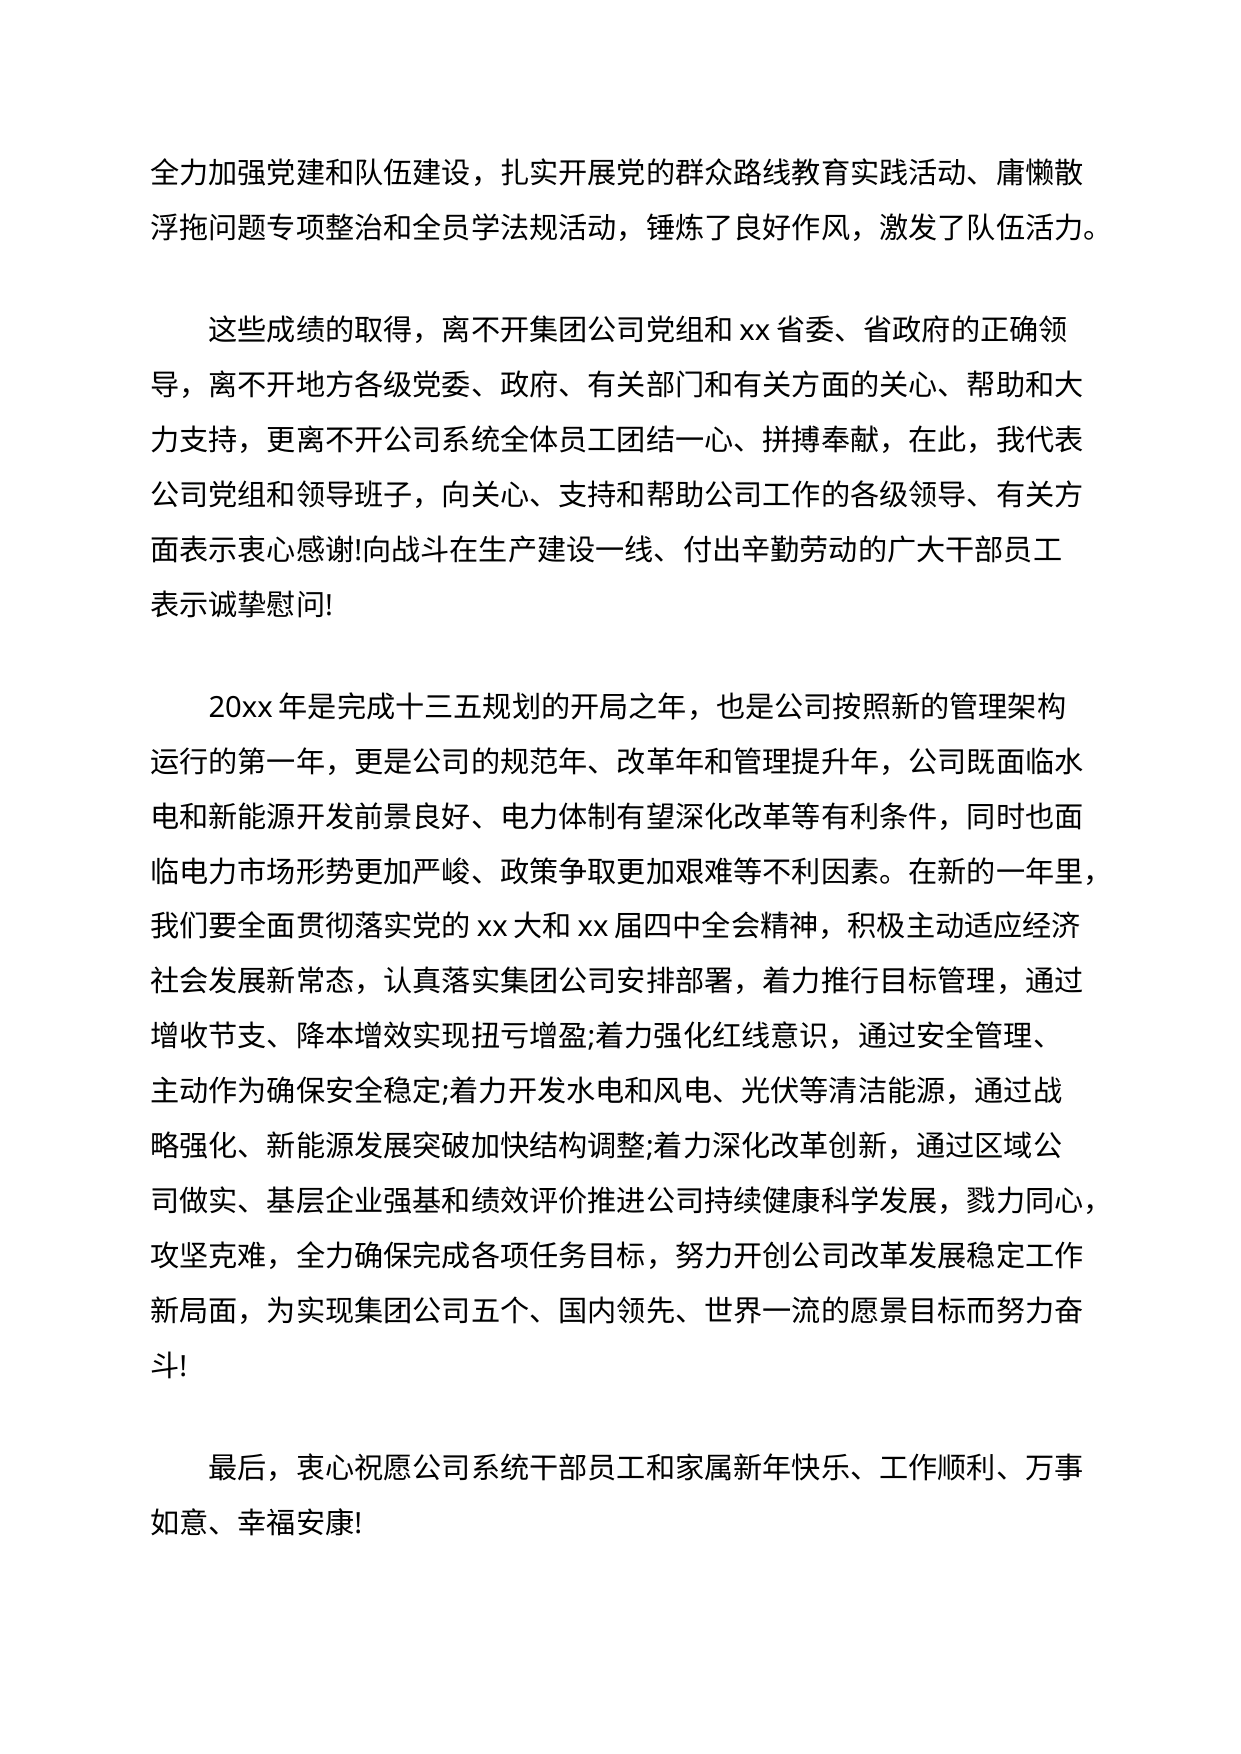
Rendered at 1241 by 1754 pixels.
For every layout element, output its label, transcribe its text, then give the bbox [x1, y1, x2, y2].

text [150, 150, 1090, 247]
text 这些成绩的取得，离不开集团公司党组和xx省委、省政府的正确领导，离不开地方各级党委、政府、有关部门和有关方面的关心、帮助和大力支持，更离不开公司系统全体员工团结一心、拼搏奉献，在此，我代表公司党组和领导班子，向关心、支持和帮助公司工作的各级领导、有关方面表示衷心感谢!向战斗在生产建设一线、付出辛勤劳动的广大干部员工表示诚挚慰问! [150, 307, 1090, 624]
text 最后，衷心祝愿公司系统干部员工和家属新年快乐、工作顺利、万事如意、幸福安康! [150, 1444, 1090, 1542]
text 20xx年是完成十三五规划的开局之年，也是公司按照新的管理架构运行的第一年，更是公司的规范年、改革年和管理提升年，公司既面临水电和新能源开发前景良好、电力体制有望深化改革等有利条件，同时也面临电力市场形势更加严峻、政策争取更加艰难等不利因素。在新的一年里，我们要全面贯彻落实党的xx大和xx届四中全会精神，积极主动适应经济社会发展新常态，认真落实集团公司安排部署，着力推行目标管理，通过增收节支、降本增效实现扭亏增盈;着力强化红线意识，通过安全管理、主动作为确保安全稳定;着力开发水电和风电、光伏等清洁能源，通过战略强化、新能源发展突破加快结构调整;着力深化改革创新，通过区域公司做实、基层企业强基和绩效评价推进公司持续健康科学发展，戮力同心，攻坚克难，全力确保完成各项任务目标，努力开创公司改革发展稳定工作新局面，为实现集团公司五个、国内领先、世界一流的愿景目标而努力奋斗! [150, 683, 1090, 1385]
